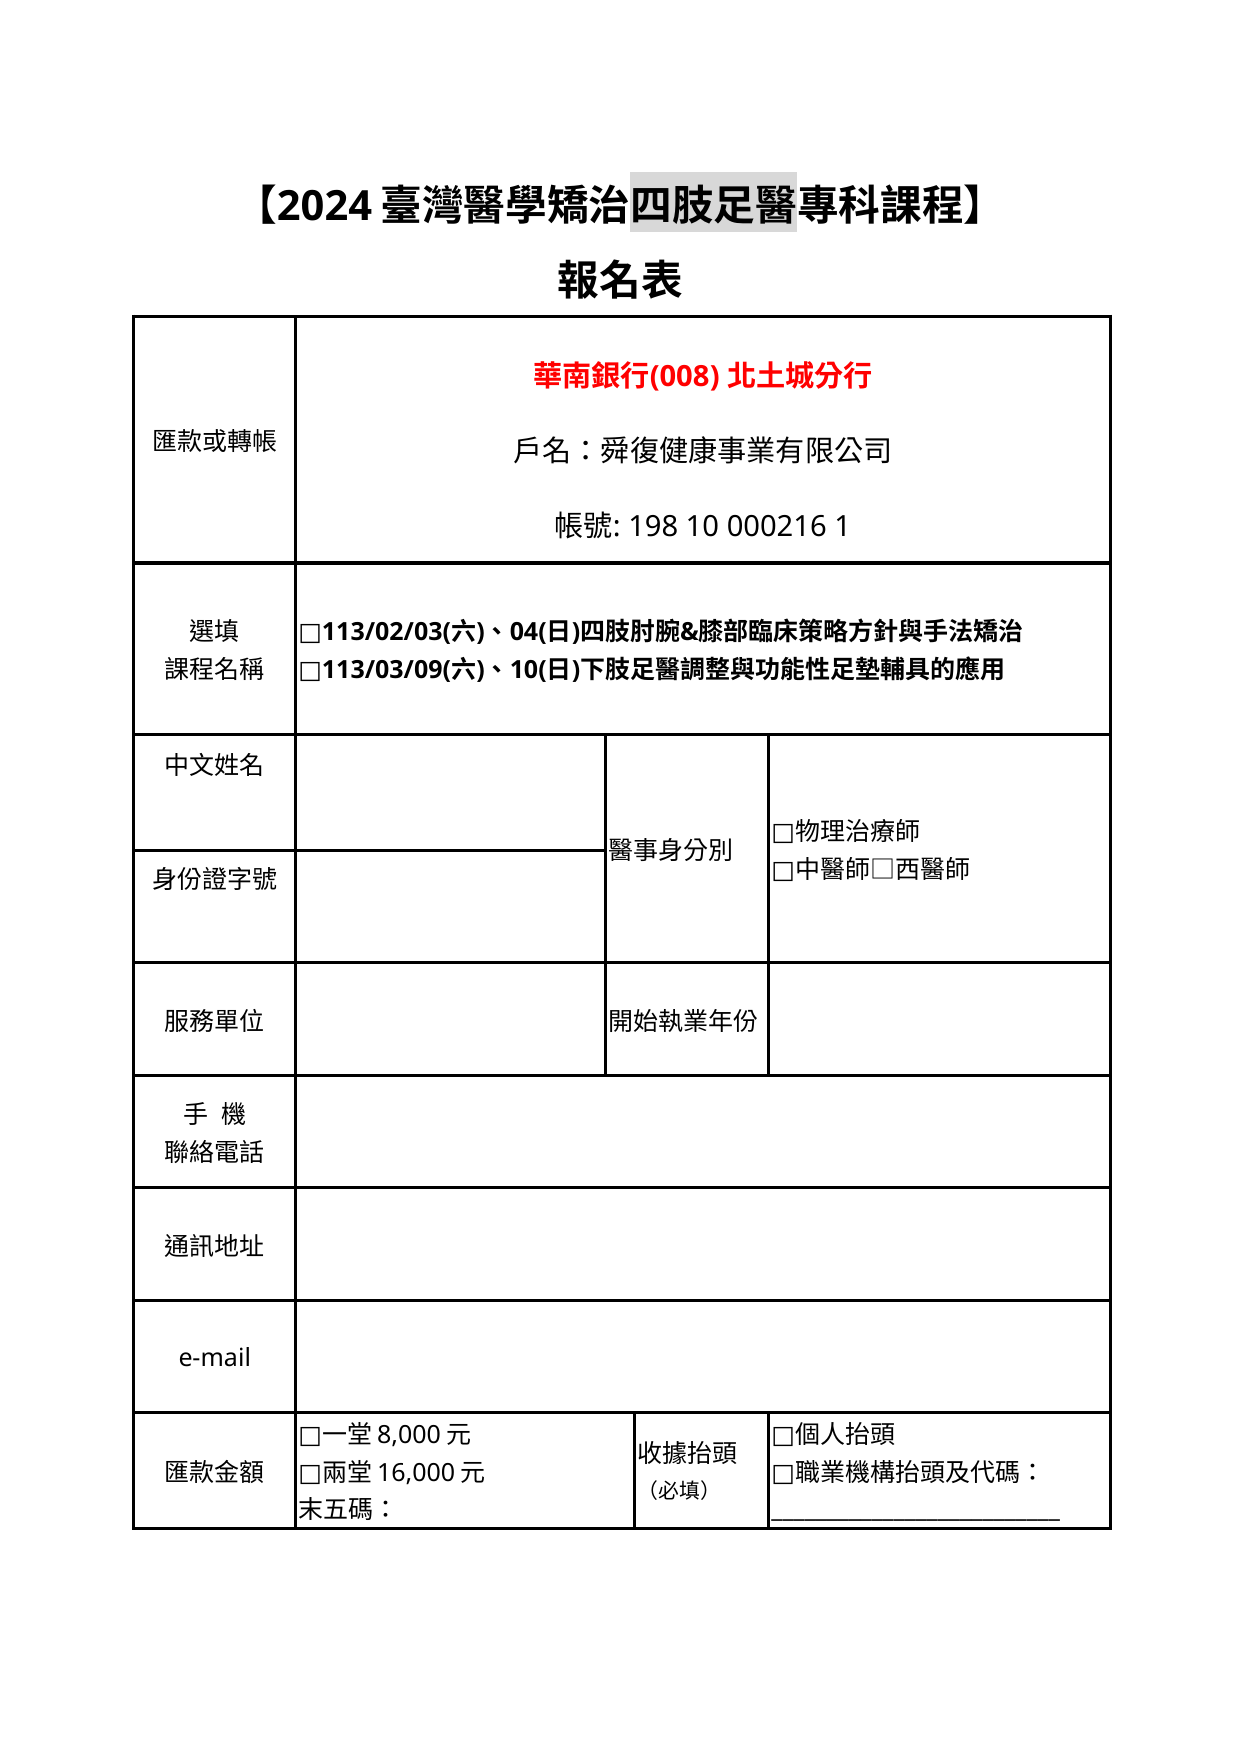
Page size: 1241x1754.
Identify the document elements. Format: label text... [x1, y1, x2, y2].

table_cell 醫事身分別 [607, 736, 767, 961]
text 報名表 [187, 239, 1053, 314]
table_cell [297, 736, 604, 849]
table_cell □個人抬頭 □職業機構抬頭及代碼： __________________________ [770, 1414, 1109, 1527]
table_header 匯款或轉帳 [135, 318, 294, 561]
table_cell [297, 1077, 1109, 1186]
table_cell □113/02/03(六)、04(日)四肢肘腕&膝部臨床策略方針與手法矯治 □113/03/09(六)、10(日)下肢足醫調整與功能性足墊輔具的應用 [297, 565, 1109, 733]
table_cell 中文姓名 [135, 736, 294, 849]
table_cell 身份證字號 [135, 852, 294, 961]
table_cell □物理治療師 □中醫師□西醫師 [770, 736, 1109, 961]
table_cell e-mail [135, 1302, 294, 1411]
table_cell [297, 1302, 1109, 1411]
table_header 華南銀行(008) 北土城分行 戶名：舜復健康事業有限公司 帳號: 198 10 000216 1 [297, 318, 1109, 561]
table_cell 開始執業年份 [607, 964, 767, 1074]
table_cell [770, 964, 1109, 1074]
text 【2024臺灣醫學矯治四肢足醫專科課程】 [187, 164, 1053, 239]
table_cell 服務單位 [135, 964, 294, 1074]
table_cell □一堂8,000元 □兩堂16,000元 末五碼： [297, 1414, 633, 1527]
table_cell 匯款金額 [135, 1414, 294, 1527]
table_cell [297, 1189, 1109, 1299]
table_cell 收據抬頭 （必填） [636, 1414, 767, 1527]
table_cell 通訊地址 [135, 1189, 294, 1299]
table_cell 手 機 聯絡電話 [135, 1077, 294, 1186]
table_cell [297, 852, 604, 961]
table_cell 選填 課程名稱 [135, 565, 294, 733]
table_cell [297, 964, 604, 1074]
